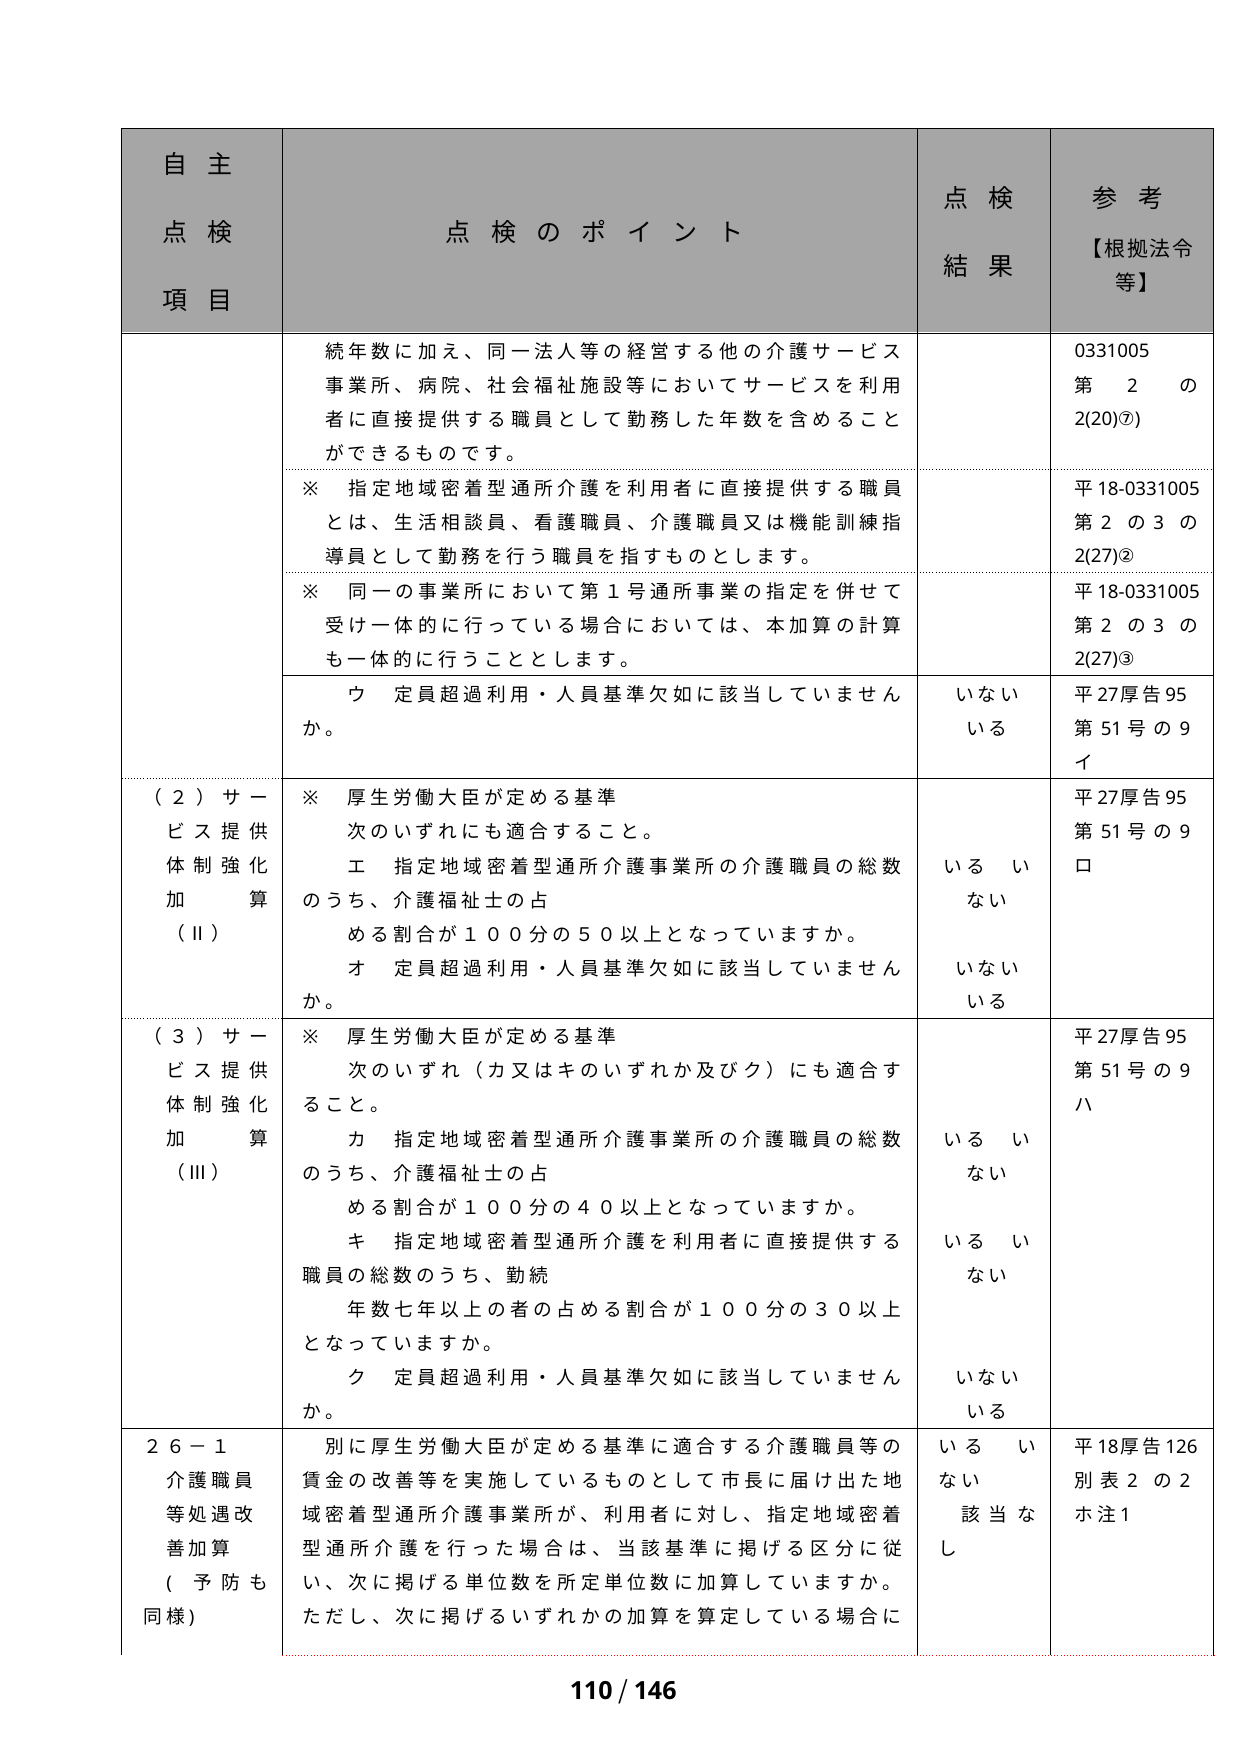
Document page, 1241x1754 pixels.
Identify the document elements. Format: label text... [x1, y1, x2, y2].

table_header 点検結果 [918, 129, 1050, 332]
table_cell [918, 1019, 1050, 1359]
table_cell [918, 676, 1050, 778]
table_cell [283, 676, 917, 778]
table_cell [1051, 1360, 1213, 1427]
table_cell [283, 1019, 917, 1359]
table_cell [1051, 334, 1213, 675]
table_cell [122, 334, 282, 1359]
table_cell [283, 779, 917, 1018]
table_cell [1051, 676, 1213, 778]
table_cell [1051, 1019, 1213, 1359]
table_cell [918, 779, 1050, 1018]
table_header 参考 【根拠法令等】 [1051, 129, 1213, 332]
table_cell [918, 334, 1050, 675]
table_header 点検のポイント [283, 129, 917, 332]
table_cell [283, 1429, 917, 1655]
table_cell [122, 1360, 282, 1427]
table_header 自主点検項目 [122, 129, 282, 332]
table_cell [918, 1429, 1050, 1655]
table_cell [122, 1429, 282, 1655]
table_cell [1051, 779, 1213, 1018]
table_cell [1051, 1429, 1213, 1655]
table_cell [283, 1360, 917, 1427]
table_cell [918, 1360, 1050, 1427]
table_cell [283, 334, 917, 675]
